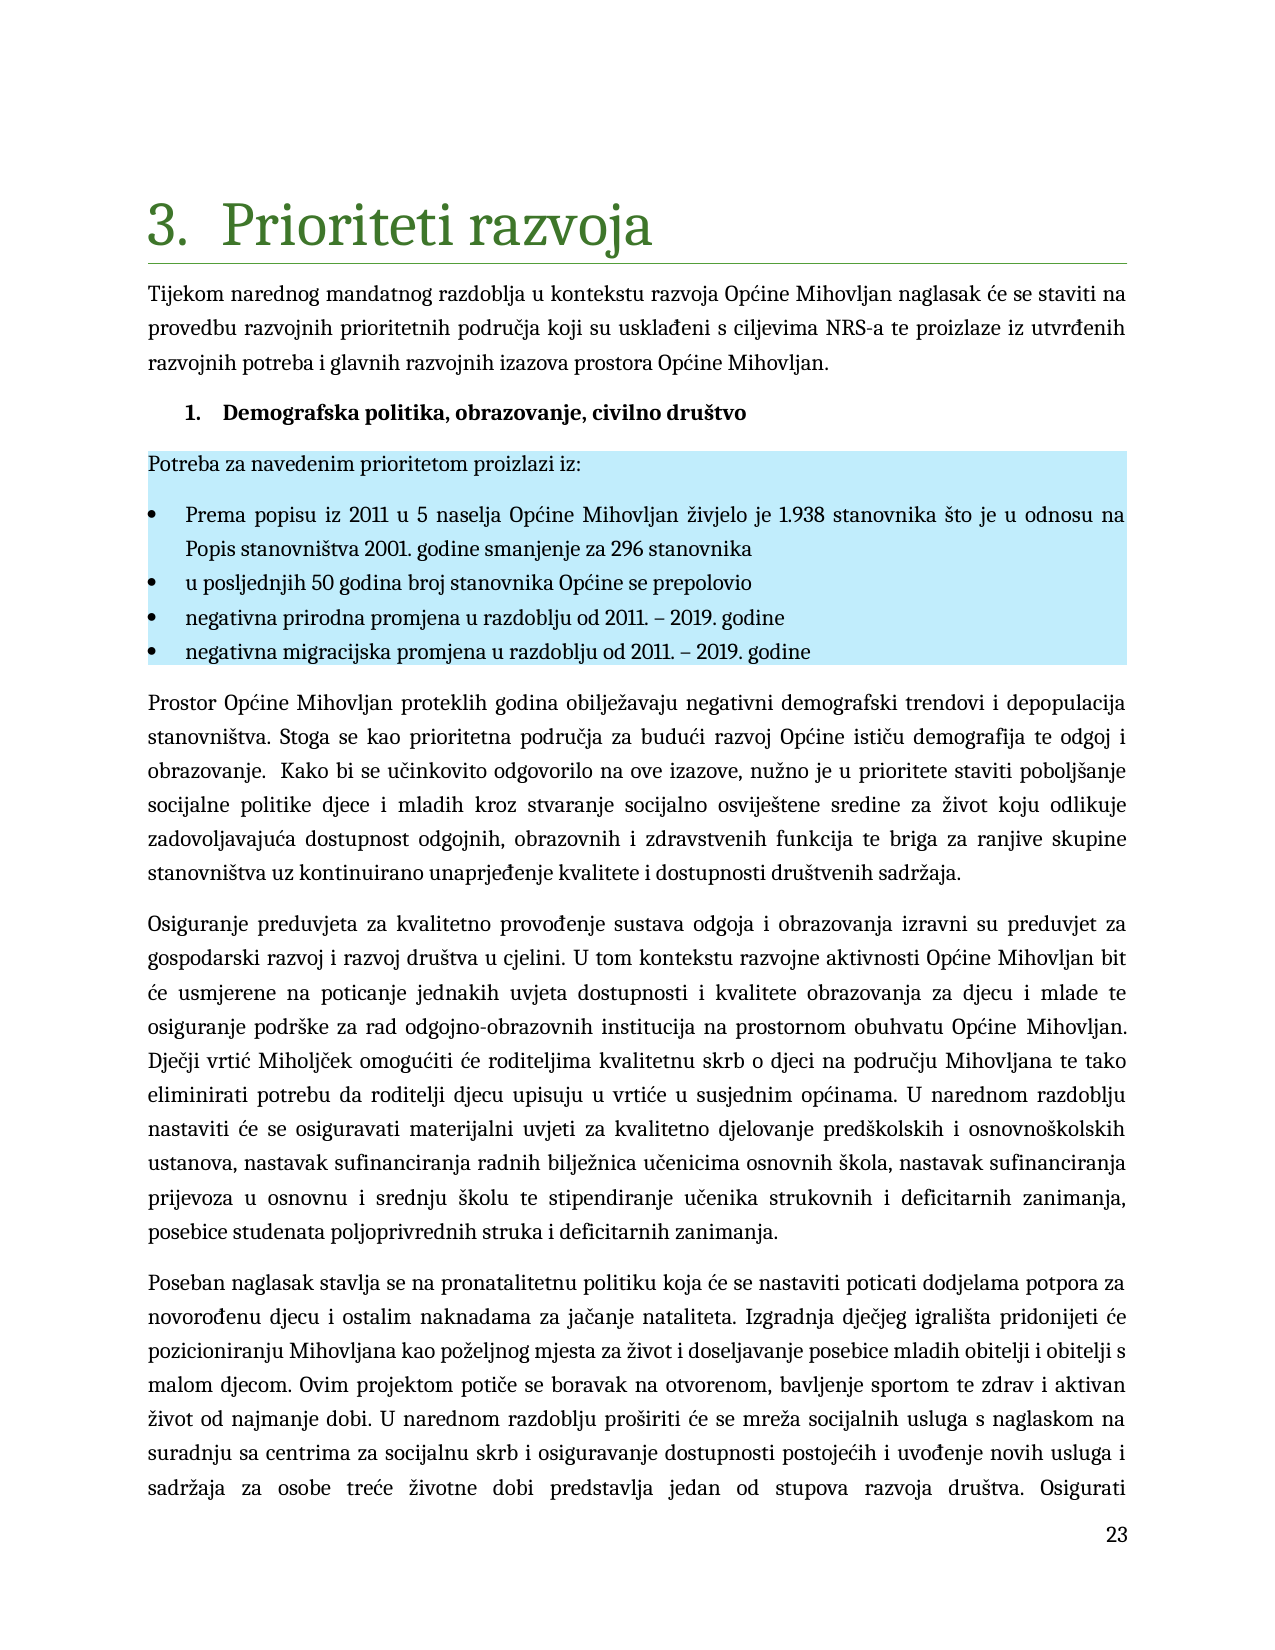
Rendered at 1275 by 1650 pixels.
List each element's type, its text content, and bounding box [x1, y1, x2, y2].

list negativna prirodna promjena u razdoblju od 2011. – 2019. godine [148, 604, 1127, 631]
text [148, 1269, 1127, 1501]
list u posljednjih 50 godina broj stanovnika Općine se prepolovio [148, 570, 1127, 596]
subtitle Prioriteti razvoja [148, 189, 1127, 263]
text Osiguranje preduvjeta za kvalitetno provođenje sustava odgoja i obrazovanja izravni su preduvjet za gospodarski razvoj i razvoj društva u cjelini. U tom kontekstu razvojne aktivnosti Općine Mihovljan bit će usmjerene na poticanje jednakih uvjeta dostupnosti i kvalitete obrazovanja za djecu i mlade te osiguranje podrške za rad odgojno-obrazovnih institucija na prostornom obuhvatu Općine Mihovljan. Dječji vrtić Miholjček omogućiti će roditeljima kvalitetnu skrb o djeci na području Mihovljana te tako eliminirati potrebu da roditelji djecu upisuju u vrtiće u susjednim općinama. U narednom razdoblju nastaviti će se osiguravati materijalni uvjeti za kvalitetno djelovanje predškolskih i osnovnoškolskih ustanova, nastavak sufinanciranja radnih bilježnica učenicima osnovnih škola, nastavak sufinanciranja prijevoza u osnovnu i srednju školu te stipendiranje učenika strukovnih i deficitarnih zanimanja, posebice studenata poljoprivrednih struka i deficitarnih zanimanja. [148, 911, 1127, 1245]
text Potreba za navedenim prioritetom proizlazi iz: [148, 451, 1127, 477]
list Demografska politika, obrazovanje, civilno društvo [185, 400, 1127, 426]
list Prema popisu iz 2011 u 5 naselja Općine Mihovljan živjelo je 1.938 stanovnika što je u odnosu na Popis stanovništva 2001. godine smanjenje za 296 stanovnika [148, 502, 1127, 562]
text Tijekom narednog mandatnog razdoblja u kontekstu razvoja Općine Mihovljan naglasak će se staviti na provedbu razvojnih prioritetnih područja koji su usklađeni s ciljevima NRS-a te proizlaze iz utvrđenih razvojnih potreba i glavnih razvojnih izazova prostora Općine Mihovljan. [148, 281, 1127, 376]
text Prostor Općine Mihovljan proteklih godina obilježavaju negativni demografski trendovi i depopulacija stanovništva. Stoga se kao prioritetna područja za budući razvoj Općine ističu demografija te odgoj i obrazovanje. Kako bi se učinkovito odgovorilo na ove izazove, nužno je u prioritete staviti poboljšanje socijalne politike djece i mladih kroz stvaranje socijalno osviještene sredine za život koju odlikuje zadovoljavajuća dostupnost odgojnih, obrazovnih i zdravstvenih funkcija te briga za ranjive skupine stanovništva uz kontinuirano unaprjeđenje kvalitete i dostupnosti društvenih sadržaja. [148, 689, 1127, 886]
list negativna migracijska promjena u razdoblju od 2011. – 2019. godine [148, 638, 1127, 665]
